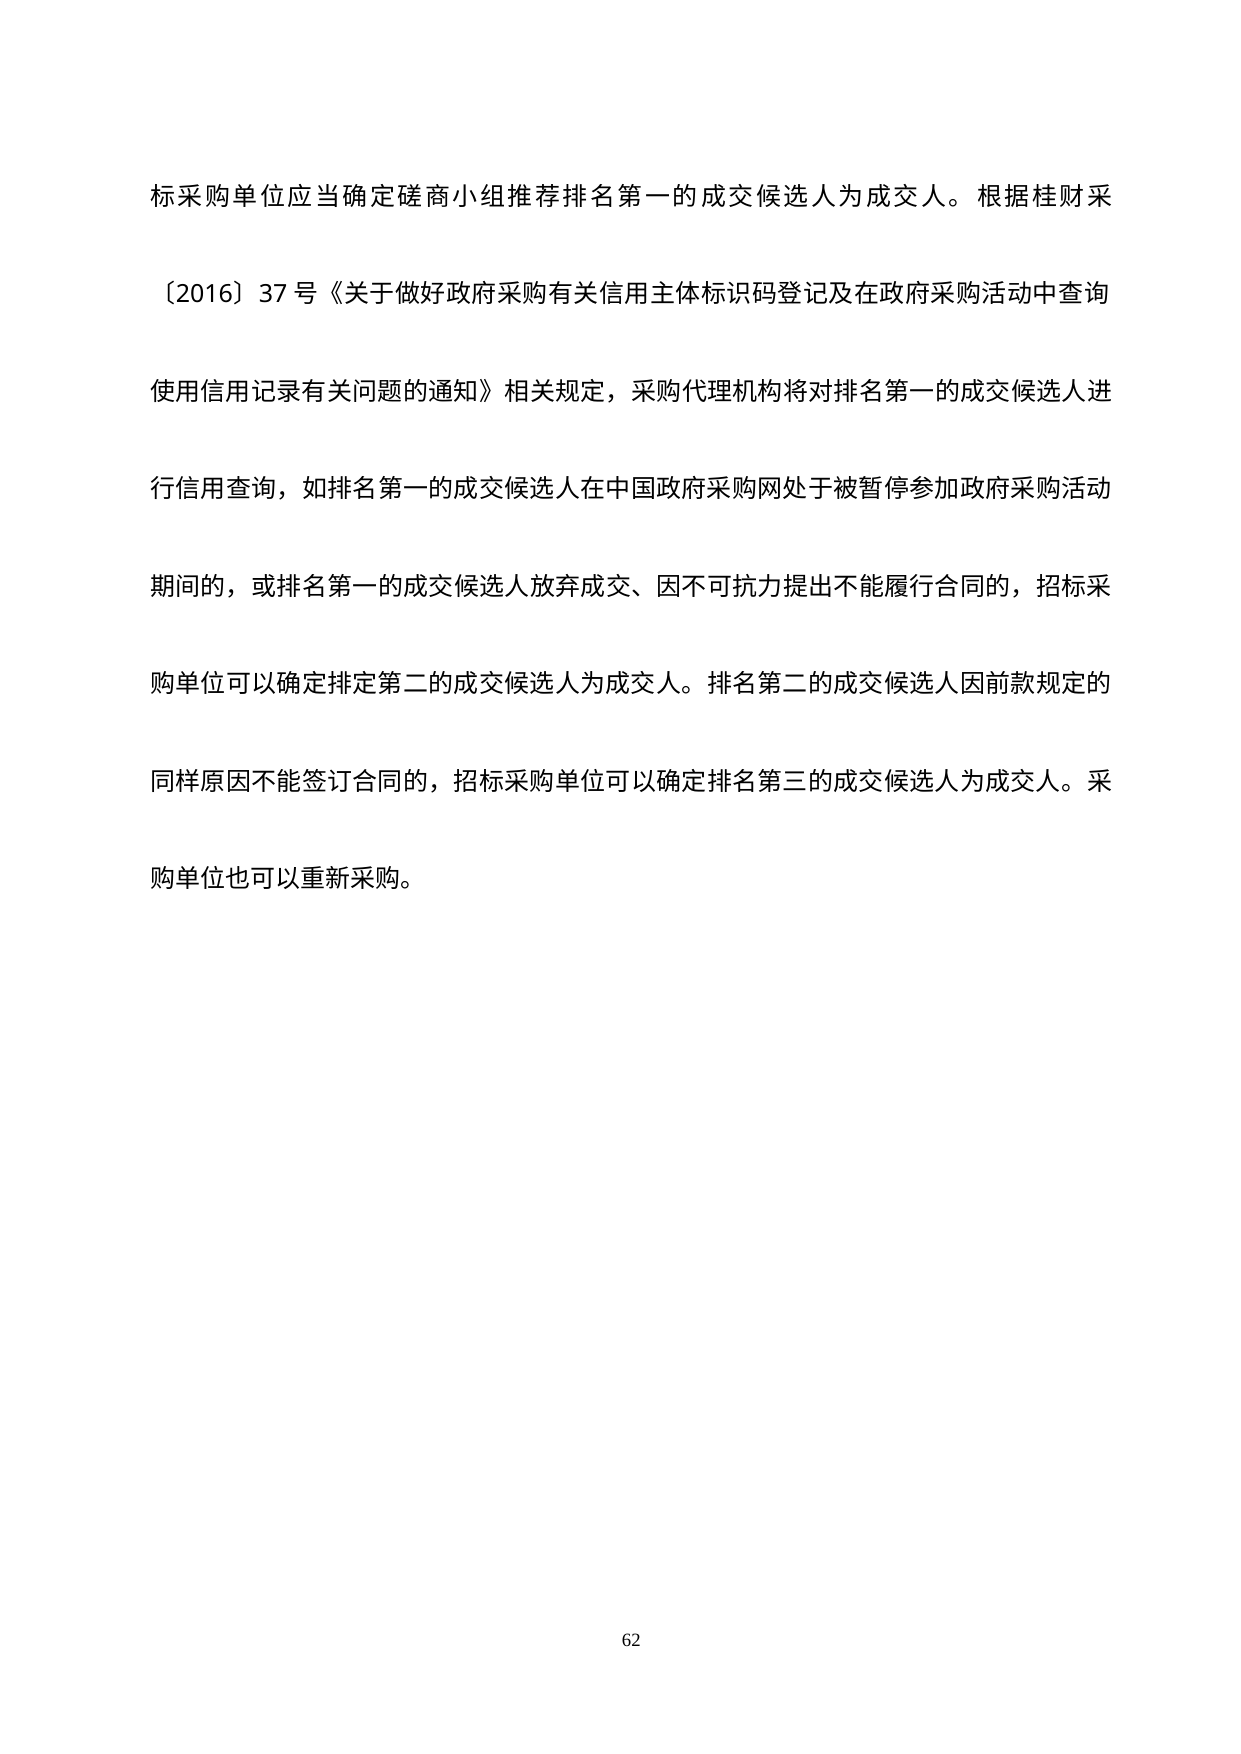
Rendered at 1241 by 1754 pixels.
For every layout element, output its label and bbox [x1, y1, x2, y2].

text [150, 162, 1112, 909]
